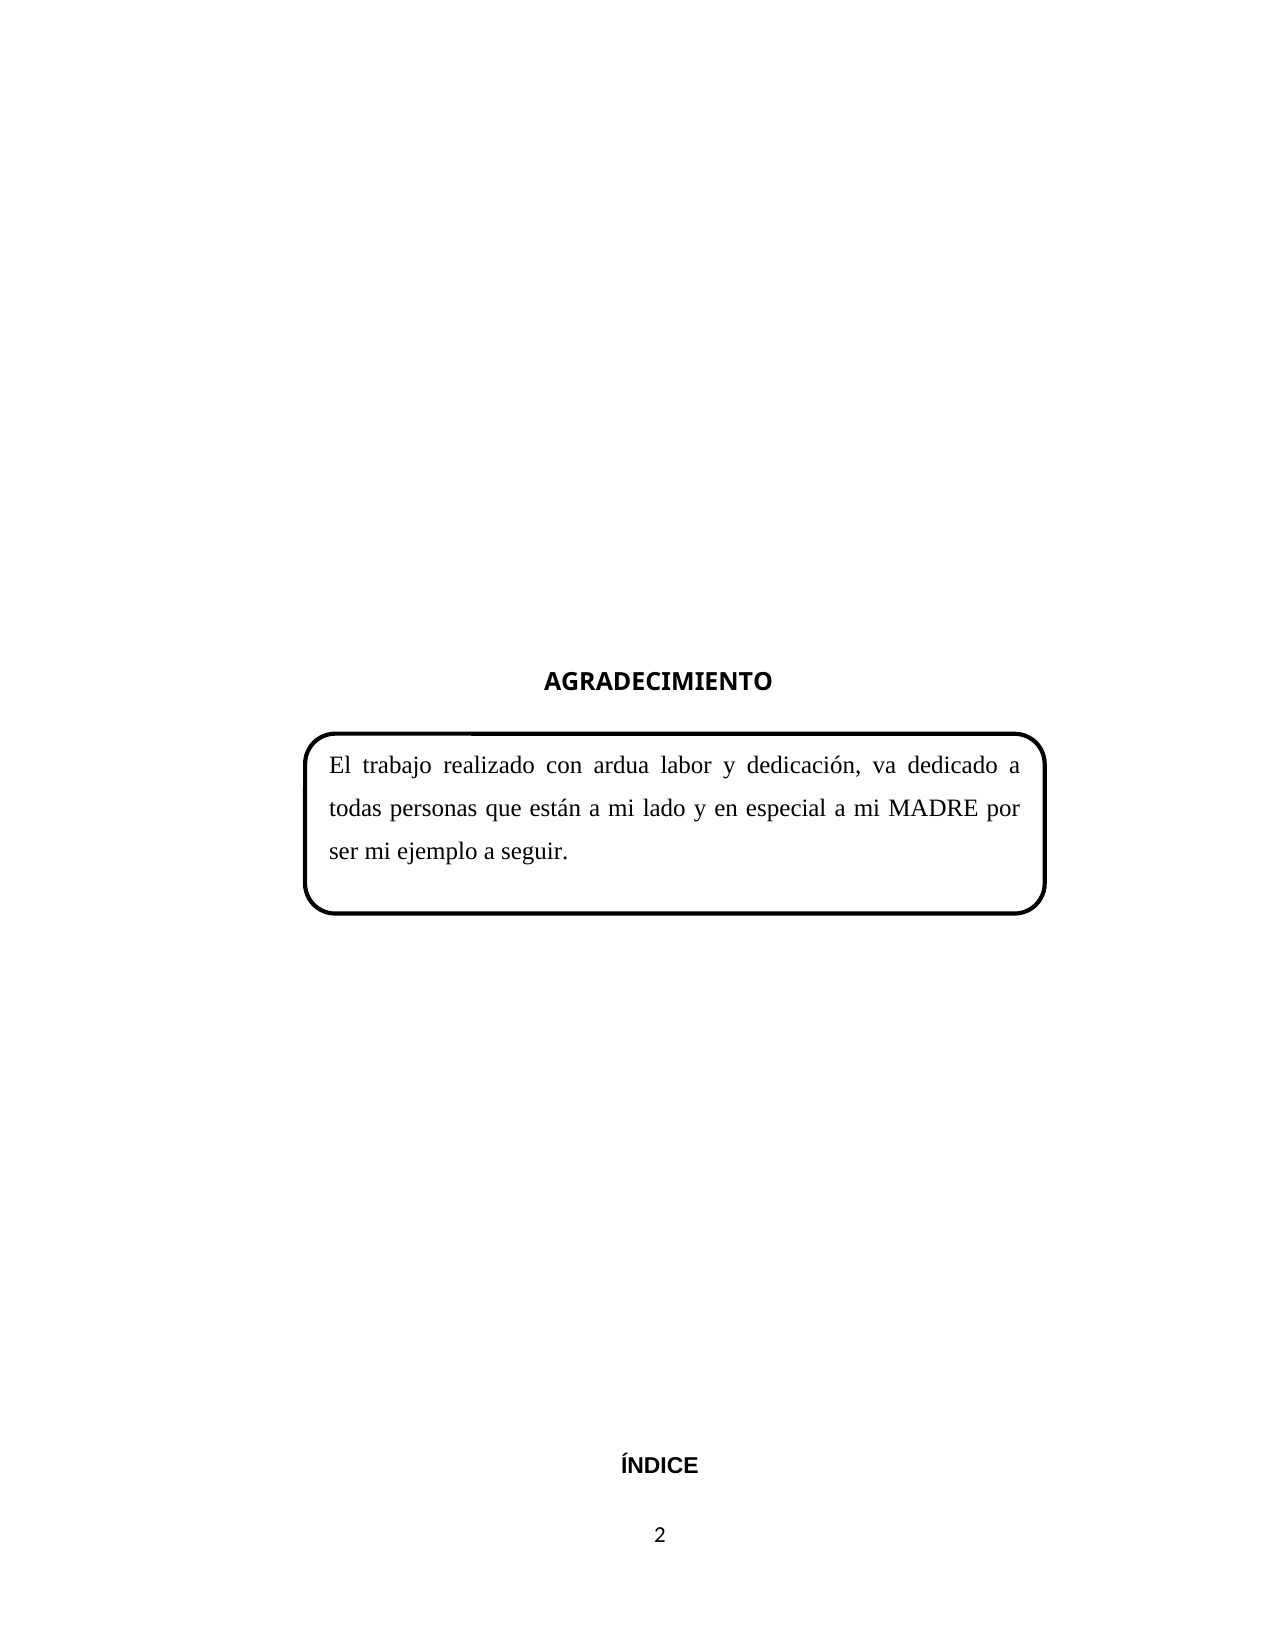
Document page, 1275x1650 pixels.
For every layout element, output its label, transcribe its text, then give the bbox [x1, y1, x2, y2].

text ÍNDICE [177, 1452, 1142, 1479]
text AGRADECIMIENTO [103, 663, 1142, 697]
